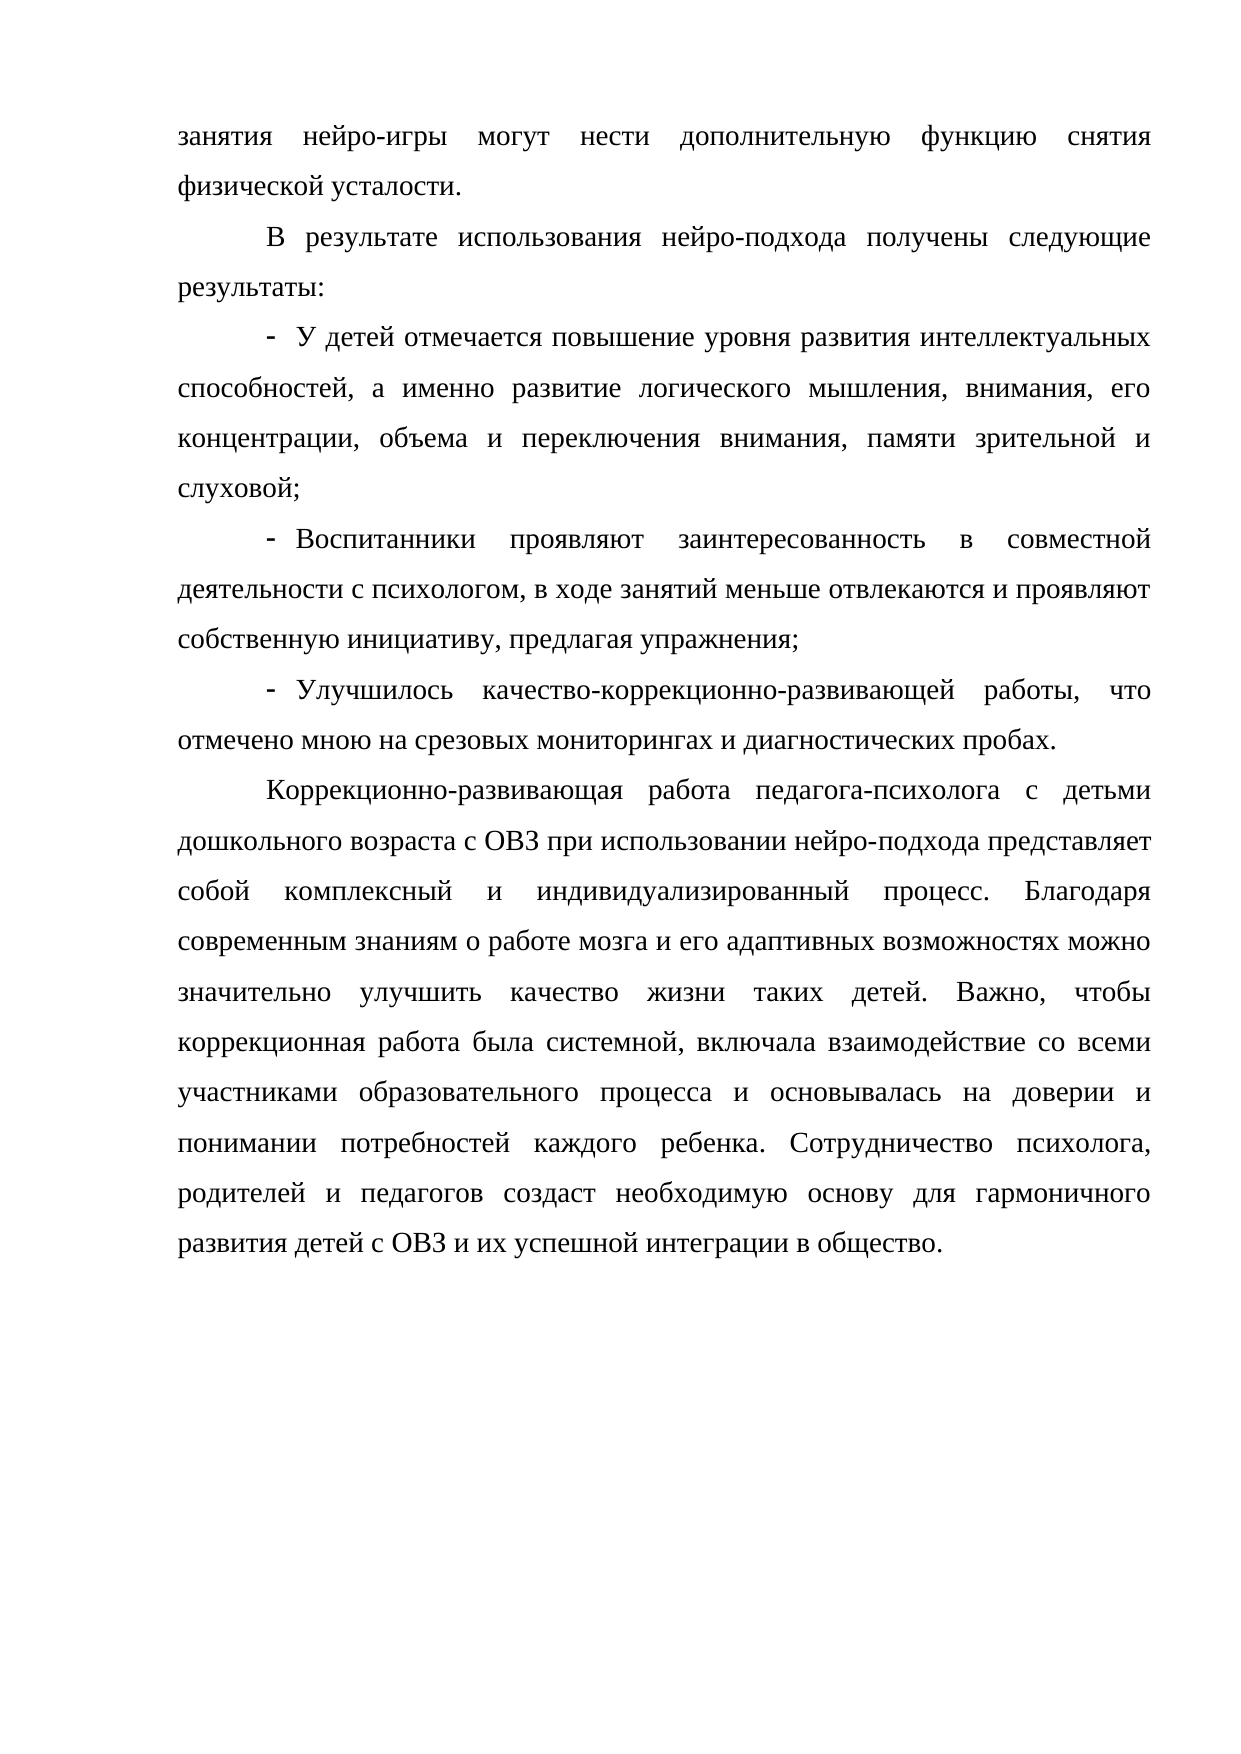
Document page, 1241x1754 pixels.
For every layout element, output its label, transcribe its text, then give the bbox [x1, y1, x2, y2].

list У детей отмечается повышение уровня развития интеллектуальных способностей, а именно развитие логического мышления, внимания, его концентрации, объема и переключения внимания, памяти зрительной и слуховой; [177, 319, 1152, 504]
list Коррекционно-развивающая работа педагога-психолога с детьми дошкольного возраста с ОВЗ при использовании нейро-подхода представляет собой комплексный и индивидуализированный процесс. Благодаря современным знаниям о работе мозга и его адаптивных возможностях можно значительно улучшить качество жизни таких детей. Важно, чтобы коррекционная работа была системной, включала взаимодействие со всеми участниками образовательного процесса и основывалась на доверии и понимании потребностей каждого ребенка. Сотрудничество психолога, родителей и педагогов создаст необходимую основу для гармоничного развития детей с ОВЗ и их успешной интеграции в общество. [177, 772, 1152, 1259]
text В результате использования нейро-подхода получены следующие результаты: [177, 219, 1152, 303]
list Воспитанники проявляют заинтересованность в совместной деятельности с психологом, в ходе занятий меньше отвлекаются и проявляют собственную инициативу, предлагая упражнения; [177, 521, 1152, 655]
list Улучшилось качество-коррекционно-развивающей работы, что отмечено мною на срезовых мониторингах и диагностических пробах. [177, 672, 1152, 756]
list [177, 118, 1152, 202]
